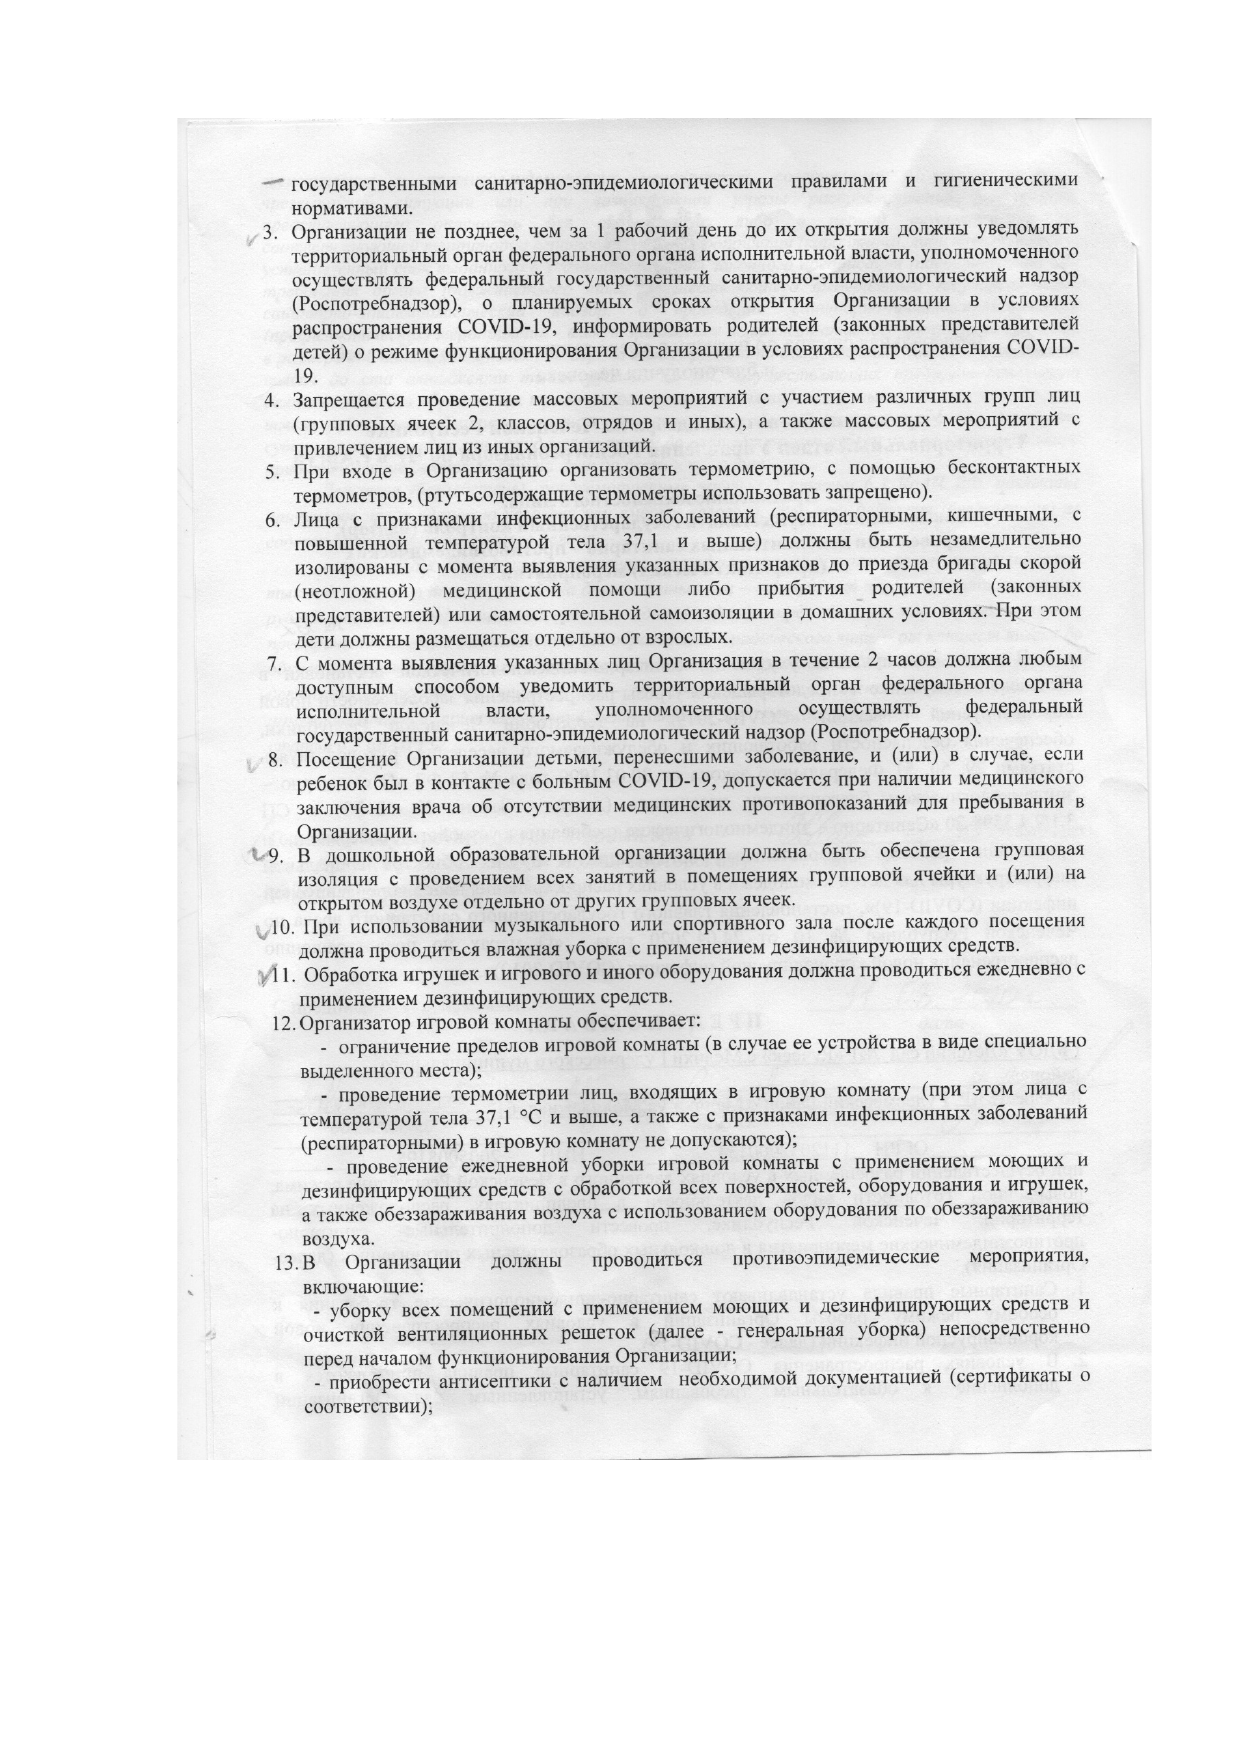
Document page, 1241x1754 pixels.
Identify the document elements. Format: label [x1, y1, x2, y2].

picture [177, 118, 1152, 1460]
